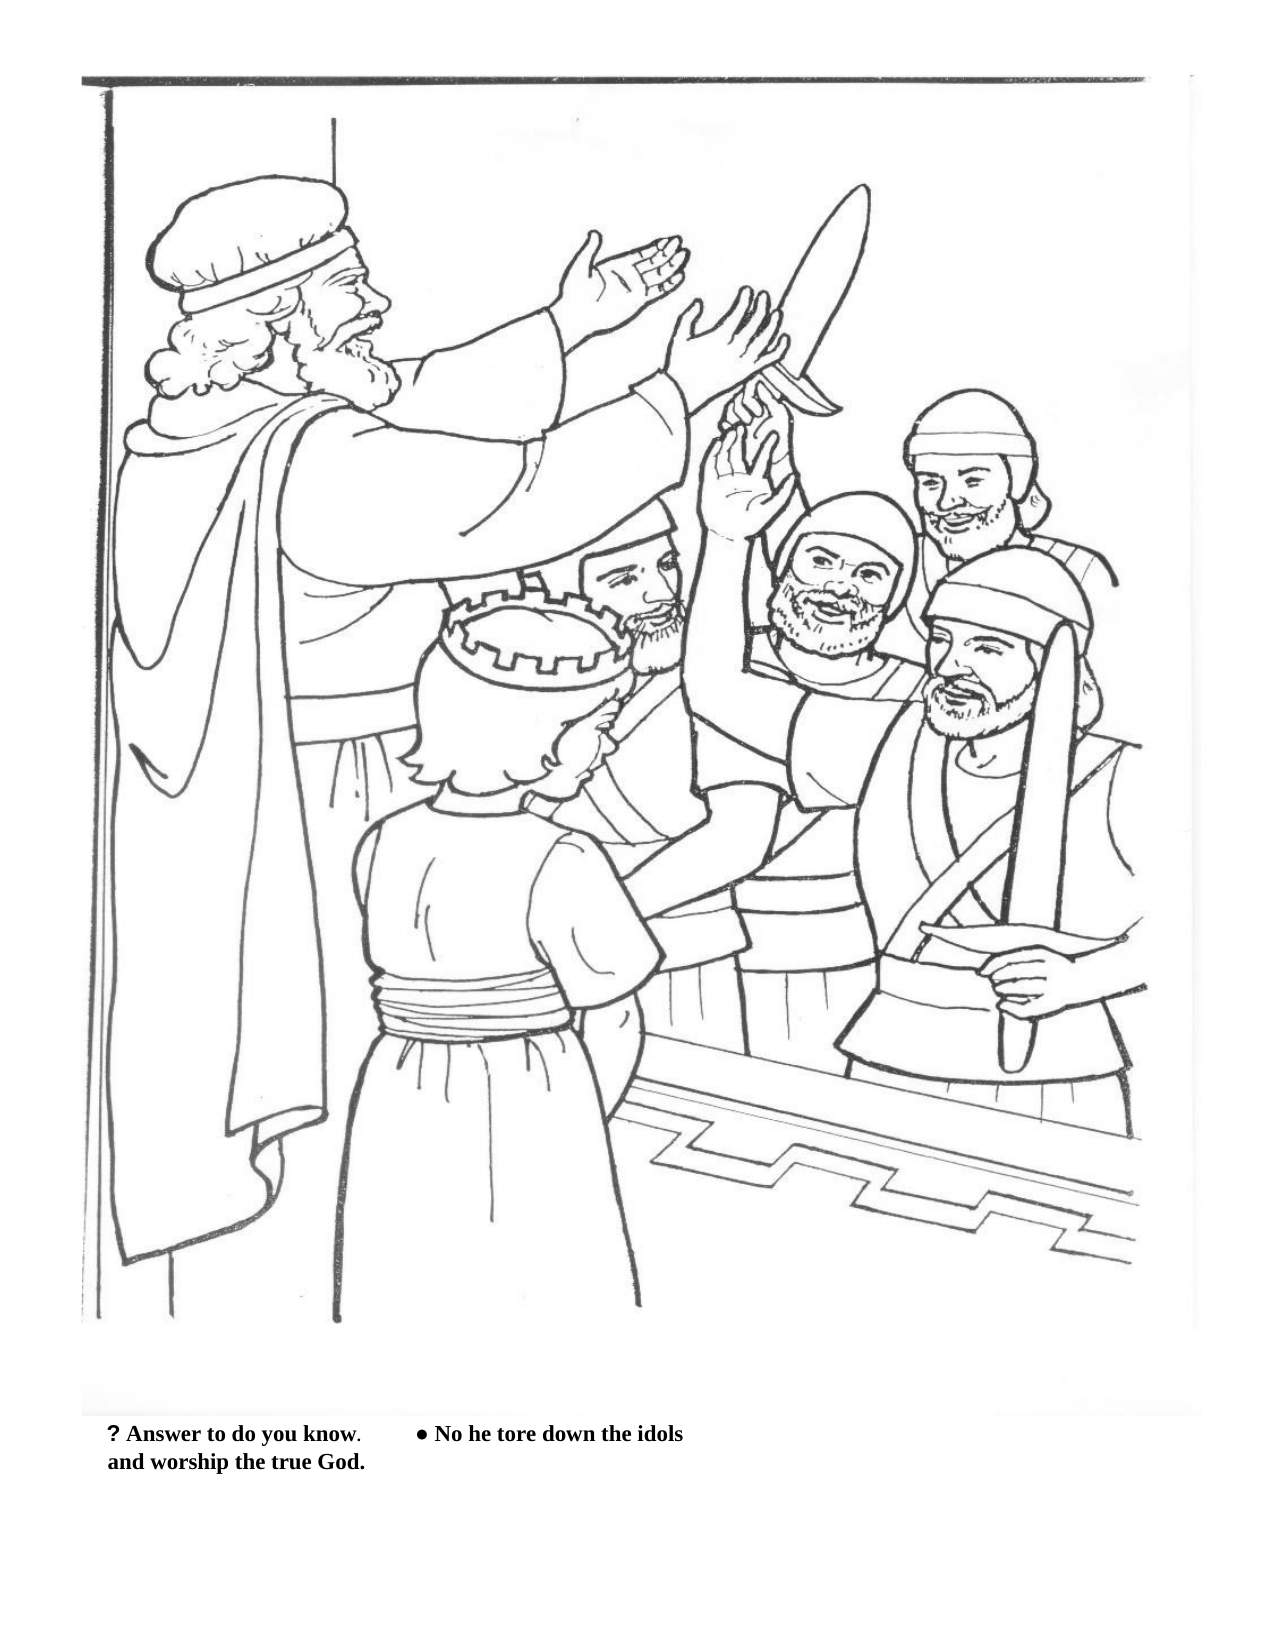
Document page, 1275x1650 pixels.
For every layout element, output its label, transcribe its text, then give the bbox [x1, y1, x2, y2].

picture [81, 75, 1202, 1416]
text ? Answer to do you know. ● No he tore down the idols and worship the true God. [106, 1419, 686, 1474]
